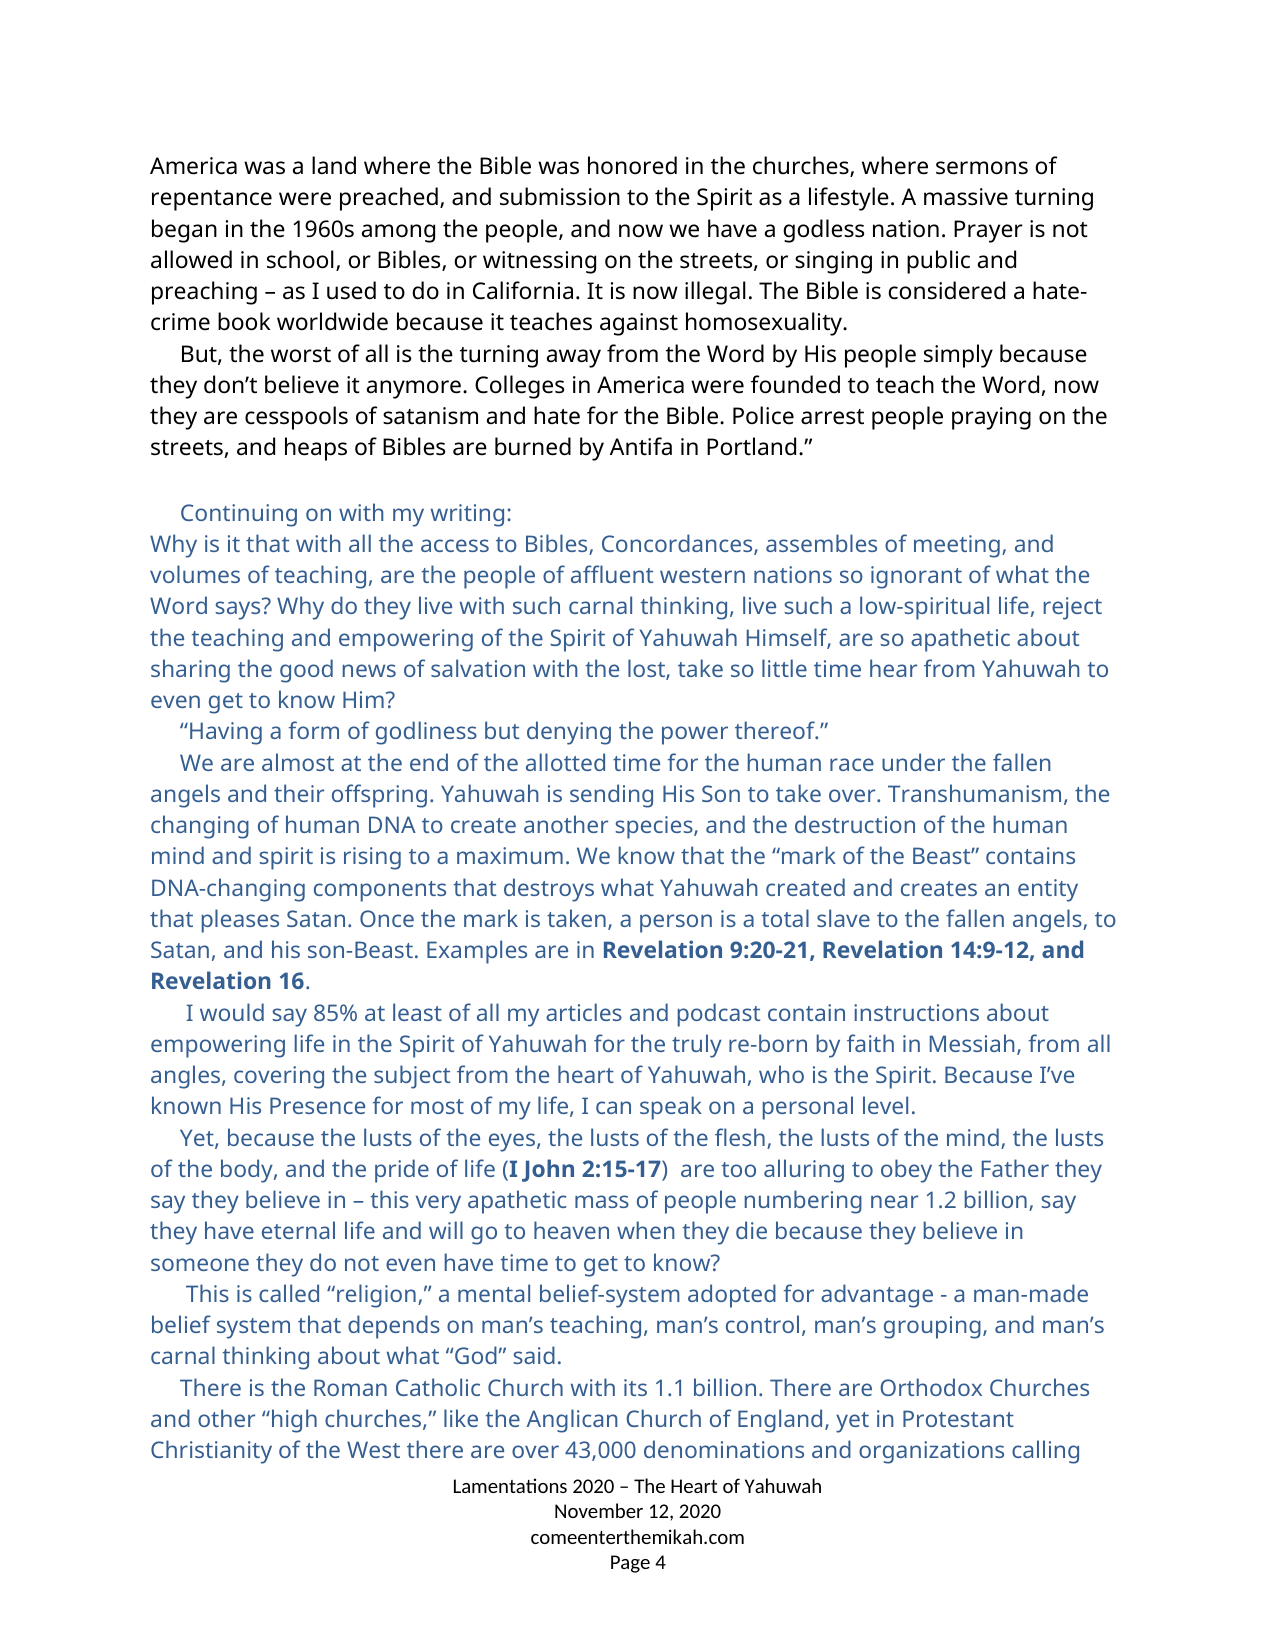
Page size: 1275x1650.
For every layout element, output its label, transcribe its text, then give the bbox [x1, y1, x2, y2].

text America was a land where the Bible was honored in the churches, where sermons of repentance were preached, and submission to the Spirit as a lifestyle. A massive turning began in the 1960s among the people, and now we have a godless nation. Prayer is not allowed in school, or Bibles, or witnessing on the streets, or singing in public and preaching – as I used to do in California. It is now illegal. The Bible is considered a hate-crime book worldwide because it teaches against homosexuality. [150, 150, 1125, 337]
text “Having a form of godliness but denying the power thereof.” [150, 715, 1125, 747]
text But, the worst of all is the turning away from the Word by His people simply because they don’t believe it anymore. Colleges in America were founded to teach the Word, now they are cesspools of satanism and hate for the Bible. Police arrest people praying on the streets, and heaps of Bibles are burned by Antifa in Portland.” [150, 337, 1125, 462]
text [150, 1372, 1125, 1465]
text Why is it that with all the access to Bibles, Concordances, assembles of meeting, and volumes of teaching, are the people of affluent western nations so ignorant of what the Word says? Why do they live with such carnal thinking, live such a low-spiritual life, reject the teaching and empowering of the Spirit of Yahuwah Himself, are so apathetic about sharing the good news of salvation with the lost, take so little time hear from Yahuwah to even get to know Him? [150, 528, 1125, 715]
text I would say 85% at least of all my articles and podcast contain instructions about empowering life in the Spirit of Yahuwah for the truly re-born by faith in Messiah, from all angles, covering the subject from the heart of Yahuwah, who is the Spirit. Because I’ve known His Presence for most of my life, I can speak on a personal level. [150, 997, 1125, 1122]
text This is called “religion,” a mental belief-system adopted for advantage - a man-made belief system that depends on man’s teaching, man’s control, man’s grouping, and man’s carnal thinking about what “God” said. [150, 1278, 1125, 1372]
text Continuing on with my writing: [150, 497, 1125, 528]
text Yet, because the lusts of the eyes, the lusts of the flesh, the lusts of the mind, the lusts of the body, and the pride of life (I John 2:15-17) are too alluring to obey the Father they say they believe in – this very apathetic mass of people numbering near 1.2 billion, say they have eternal life and will go to heaven when they die because they believe in someone they do not even have time to get to know? [150, 1122, 1125, 1278]
text We are almost at the end of the allotted time for the human race under the fallen angels and their offspring. Yahuwah is sending His Son to take over. Transhumanism, the changing of human DNA to create another species, and the destruction of the human mind and spirit is rising to a maximum. We know that the “mark of the Beast” contains DNA-changing components that destroys what Yahuwah created and creates an entity that pleases Satan. Once the mark is taken, a person is a total slave to the fallen angels, to Satan, and his son-Beast. Examples are in Revelation 9:20-21, Revelation 14:9-12, and Revelation 16. [150, 747, 1125, 997]
